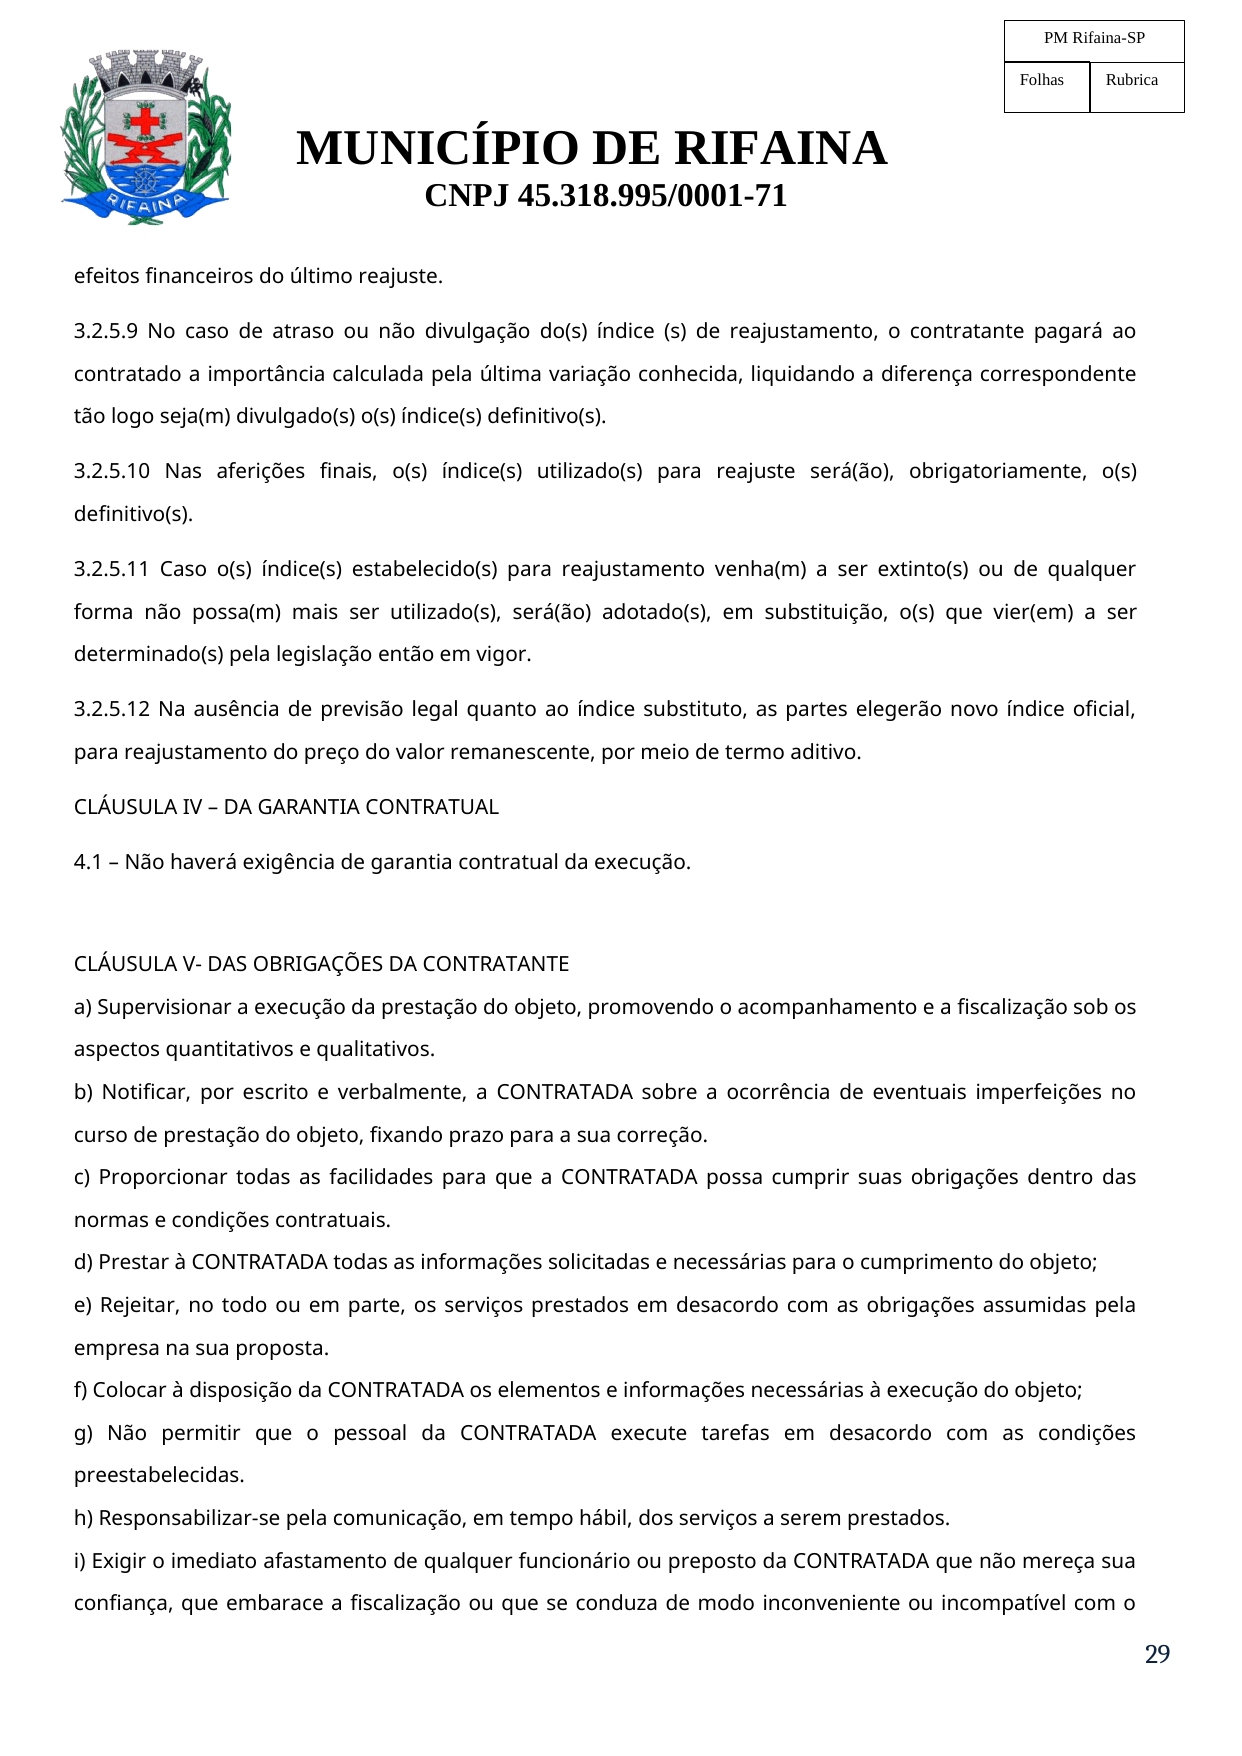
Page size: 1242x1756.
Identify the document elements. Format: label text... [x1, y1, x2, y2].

text e) Rejeitar, no todo ou em parte, os serviços prestados em desacordo com as obrigações assumidas pela empresa na sua proposta. [74, 1290, 1138, 1361]
text CLÁUSULA V- DAS OBRIGAÇÕES DA CONTRATANTE [74, 949, 1138, 978]
text f) Colocar à disposição da CONTRATADA os elementos e informações necessárias à execução do objeto; [74, 1375, 1138, 1404]
text 3.2.5.11 Caso o(s) índice(s) estabelecido(s) para reajustamento venha(m) a ser extinto(s) ou de qualquer forma não possa(m) mais ser utilizado(s), será(ão) adotado(s), em substituição, o(s) que vier(em) a ser determinado(s) pela legislação então em vigor. [74, 554, 1138, 668]
text h) Responsabilizar-se pela comunicação, em tempo hábil, dos serviços a serem prestados. [74, 1503, 1138, 1532]
picture [59, 47, 232, 226]
text b) Notificar, por escrito e verbalmente, a CONTRATADA sobre a ocorrência de eventuais imperfeições no curso de prestação do objeto, fixando prazo para a sua correção. [74, 1077, 1138, 1148]
text a) Supervisionar a execução da prestação do objeto, promovendo o acompanhamento e a fiscalização sob os aspectos quantitativos e qualitativos. [74, 992, 1138, 1063]
text 4.1 – Não haverá exigência de garantia contratual da execução. [74, 847, 1138, 876]
text 3.2.5.8 Nos reajustes subsequentes ao primeiro, o interregno mínimo de um ano será contado a partir dos efeitos financeiros do último reajuste. [74, 261, 1138, 289]
text 3.2.5.10 Nas aferições finais, o(s) índice(s) utilizado(s) para reajuste será(ão), obrigatoriamente, o(s) definitivo(s). [74, 456, 1138, 527]
text d) Prestar à CONTRATADA todas as informações solicitadas e necessárias para o cumprimento do objeto; [74, 1247, 1138, 1276]
text 3.2.5.9 No caso de atraso ou não divulgação do(s) índice (s) de reajustamento, o contratante pagará ao contratado a importância calculada pela última variação conhecida, liquidando a diferença correspondente tão logo seja(m) divulgado(s) o(s) índice(s) definitivo(s). [74, 316, 1138, 430]
text g) Não permitir que o pessoal da CONTRATADA execute tarefas em desacordo com as condições preestabelecidas. [74, 1418, 1138, 1489]
text c) Proporcionar todas as facilidades para que a CONTRATADA possa cumprir suas obrigações dentro das normas e condições contratuais. [74, 1162, 1138, 1233]
text 3.2.5.12 Na ausência de previsão legal quanto ao índice substituto, as partes elegerão novo índice oficial, para reajustamento do preço do valor remanescente, por meio de termo aditivo. [74, 694, 1138, 766]
text CLÁUSULA IV – DA GARANTIA CONTRATUAL [74, 792, 1138, 821]
